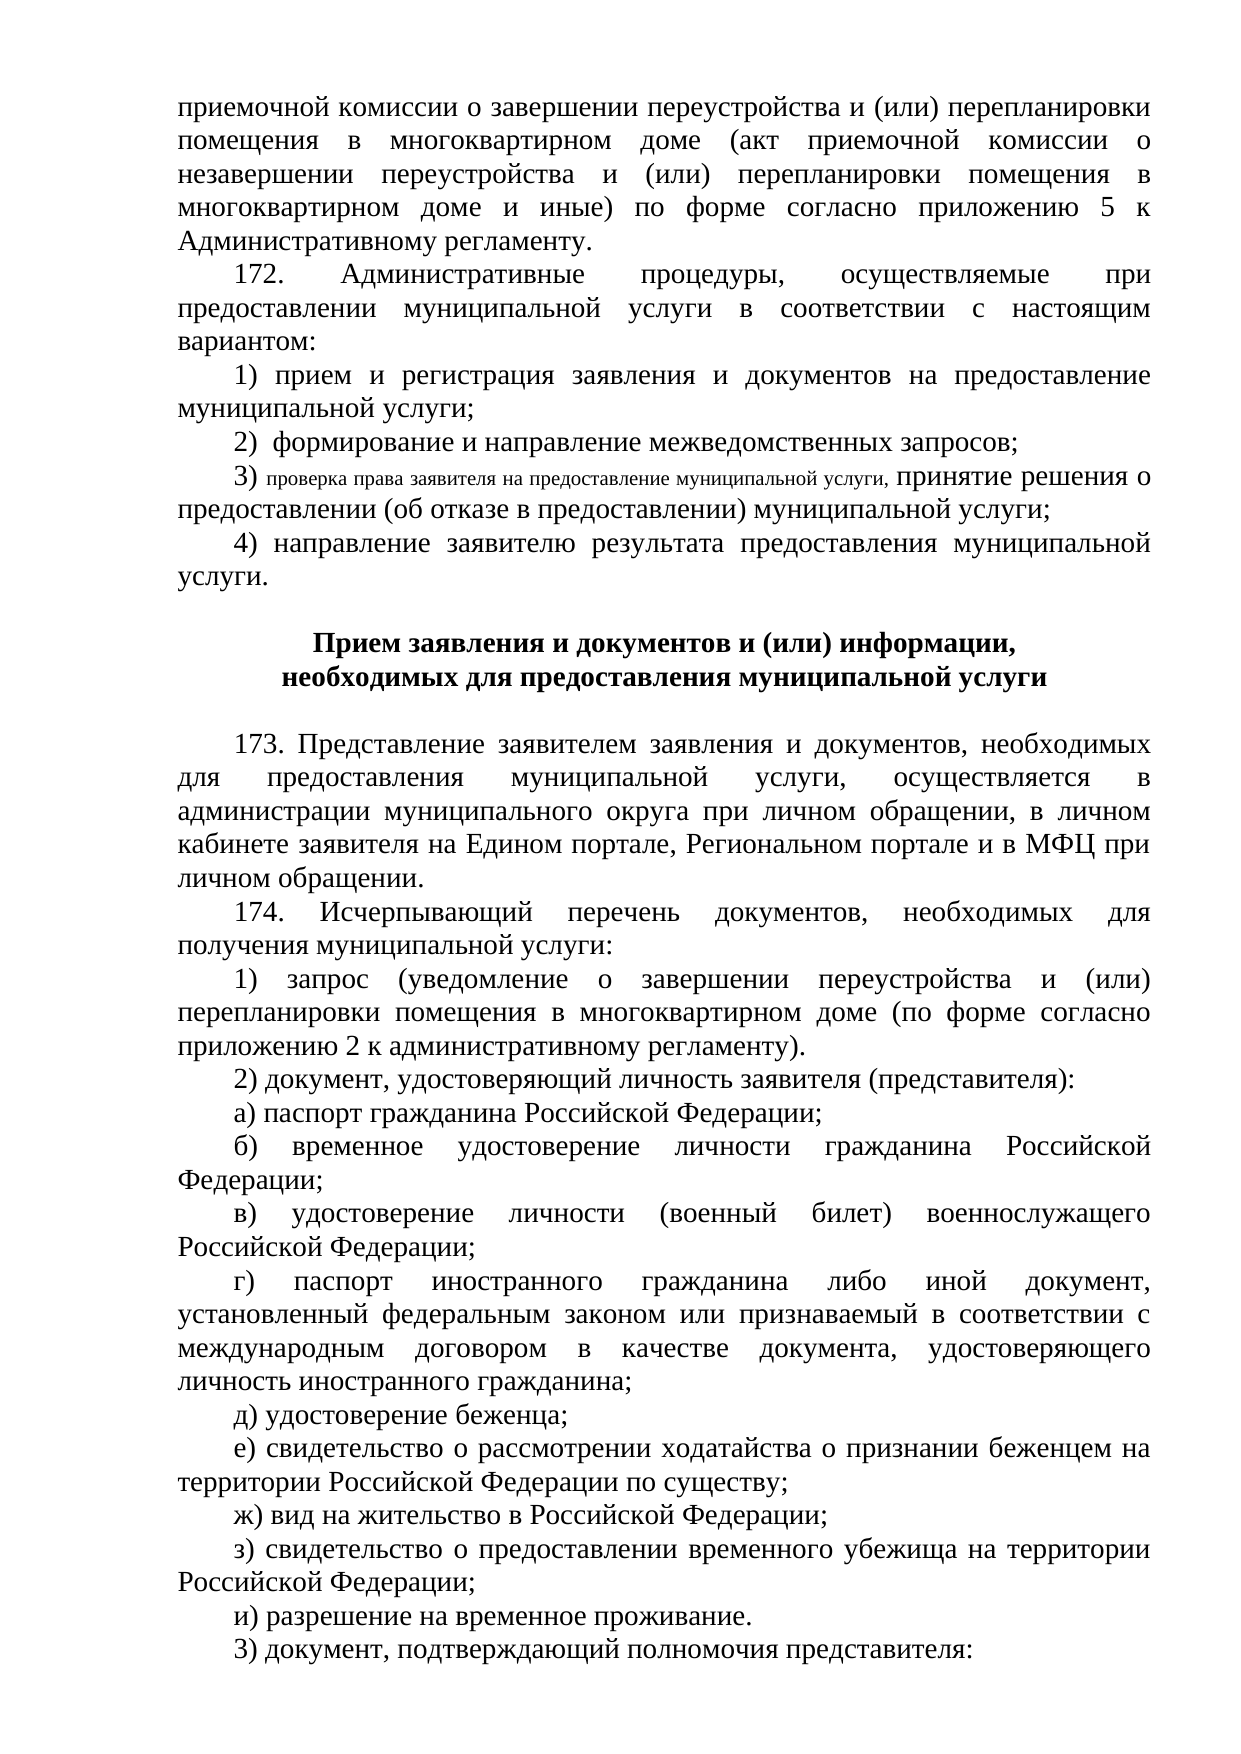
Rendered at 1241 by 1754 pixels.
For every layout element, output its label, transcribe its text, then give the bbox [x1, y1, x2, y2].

text ж) вид на жительство в Российской Федерации; [177, 1497, 1152, 1531]
text б) временное удостоверение личности гражданина Российской Федерации; [177, 1128, 1152, 1196]
text е) свидетельство о рассмотрении ходатайства о признании беженцем на территории Российской Федерации по существу; [177, 1430, 1152, 1497]
text 2) формирование и направление межведомственных запросов; [177, 424, 1152, 458]
text г) паспорт иностранного гражданина либо иной документ, установленный федеральным законом или признаваемый в соответствии с международным договором в качестве документа, удостоверяющего личность иностранного гражданина; [177, 1263, 1152, 1397]
text 3) документ, подтверждающий полномочия представителя: [177, 1632, 1152, 1665]
text 173. Представление заявителем заявления и документов, необходимых для предоставления муниципальной услуги, осуществляется в администрации муниципального округа при личном обращении, в личном кабинете заявителя на Едином портале, Региональном портале и в МФЦ при личном обращении. [177, 726, 1152, 894]
text 2) документ, удостоверяющий личность заявителя (представителя): [177, 1061, 1152, 1095]
title Прием заявления и документов и (или) информации, [177, 625, 1152, 659]
text а) паспорт гражданина Российской Федерации; [177, 1095, 1152, 1128]
text в) удостоверение личности (военный билет) военнослужащего Российской Федерации; [177, 1196, 1152, 1263]
text 174. Исчерпывающий перечень документов, необходимых для получения муниципальной услуги: [177, 894, 1152, 961]
text и) разрешение на временное проживание. [177, 1598, 1152, 1632]
text д) удостоверение беженца; [177, 1397, 1152, 1430]
text 1) запрос (уведомление о завершении переустройства и (или) перепланировки помещения в многоквартирном доме (по форме согласно приложению 2 к административному регламенту). [177, 961, 1152, 1061]
title необходимых для предоставления муниципальной услуги [177, 659, 1152, 692]
text 3) проверка права заявителя на предоставление муниципальной услуги, принятие решения о предоставлении (об отказе в предоставлении) муниципальной услуги; [177, 458, 1152, 525]
text 1) прием и регистрация заявления и документов на предоставление муниципальной услуги; [177, 357, 1152, 424]
text 4) направление заявителю результата предоставления муниципальной услуги. [177, 525, 1152, 592]
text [177, 89, 1152, 256]
text 172. Административные процедуры, осуществляемые при предоставлении муниципальной услуги в соответствии с настоящим вариантом: [177, 256, 1152, 357]
text з) свидетельство о предоставлении временного убежища на территории Российской Федерации; [177, 1531, 1152, 1598]
